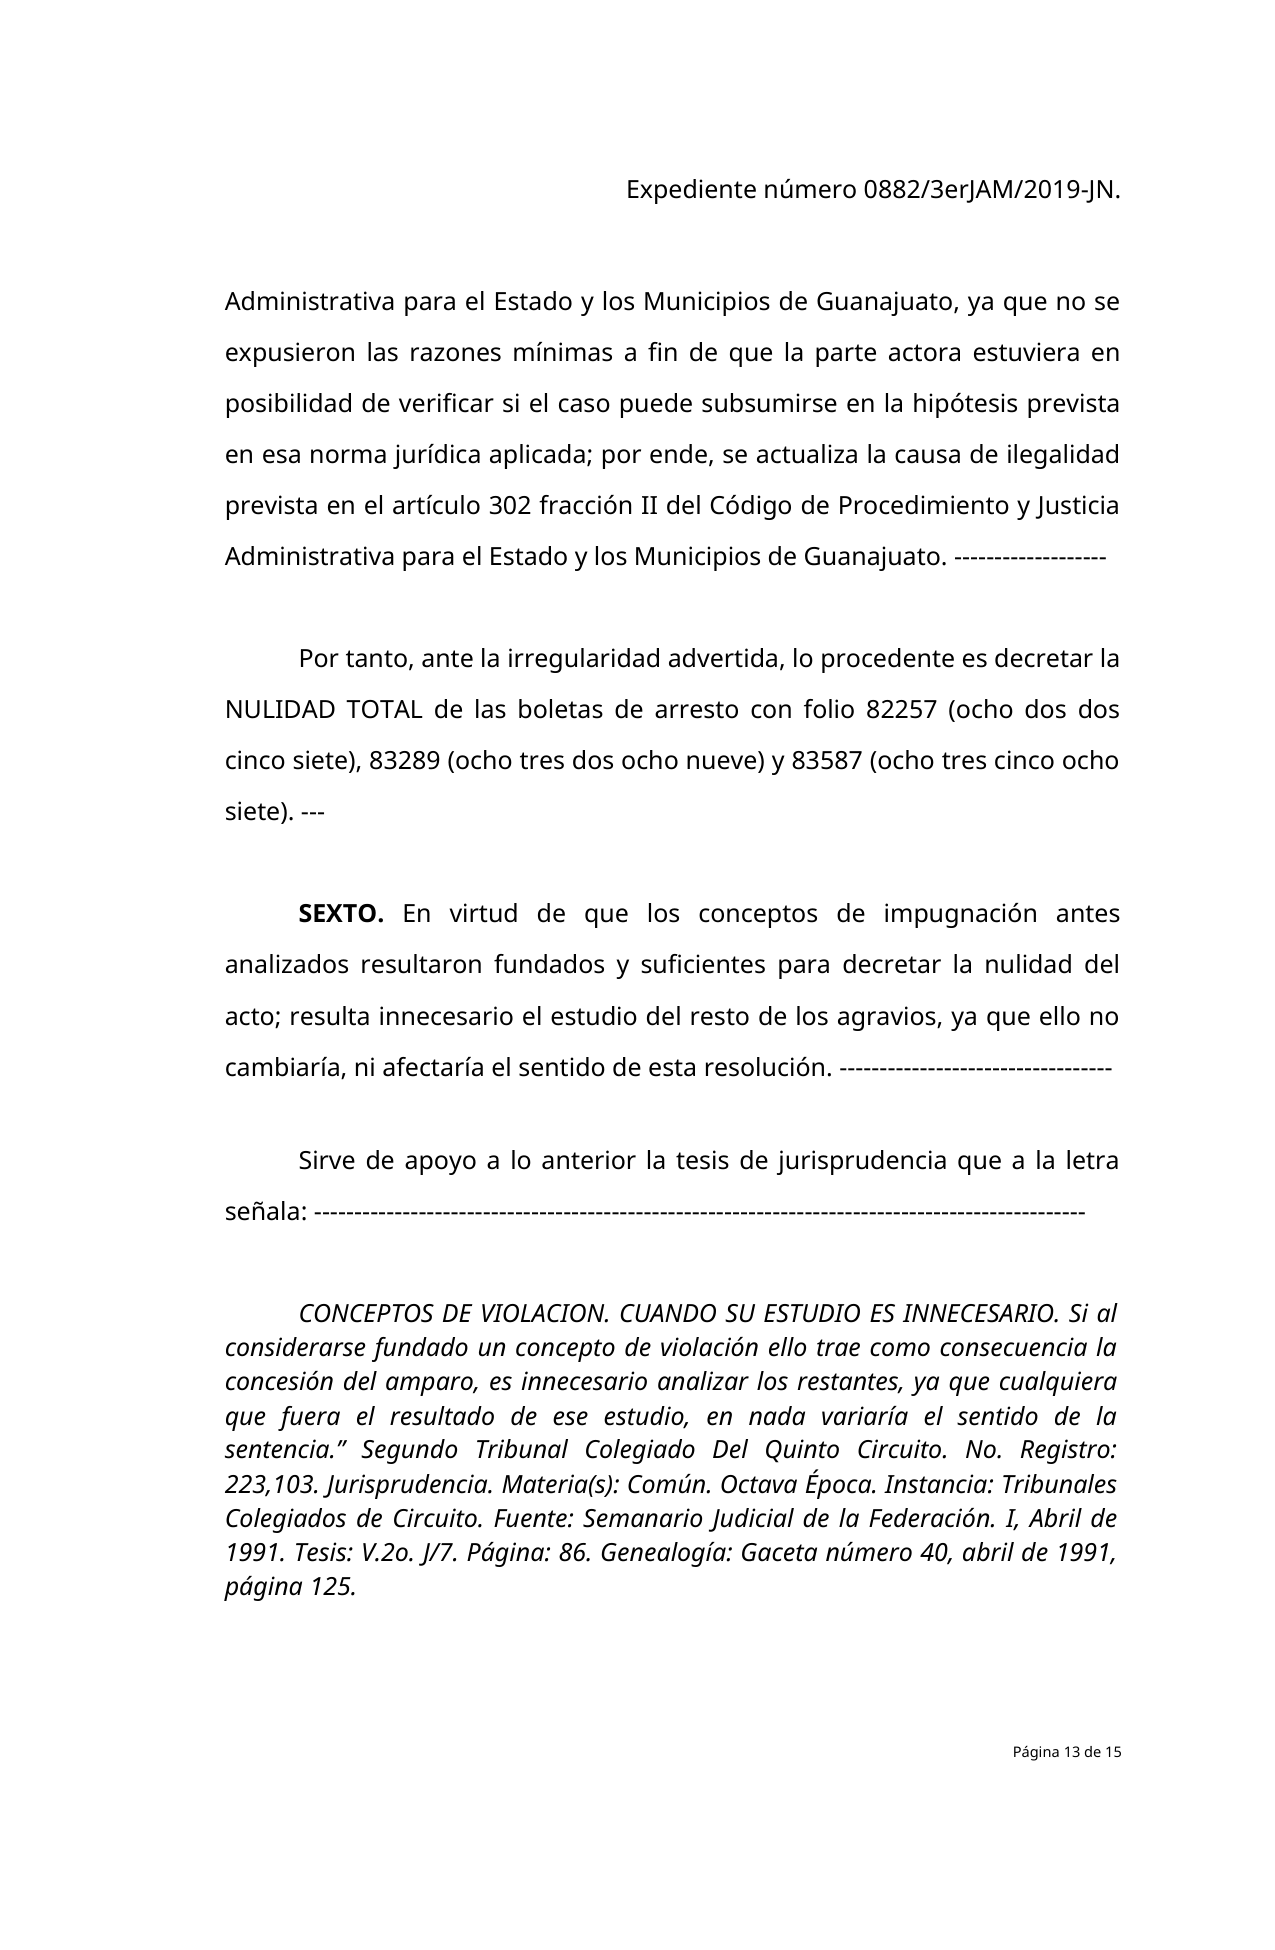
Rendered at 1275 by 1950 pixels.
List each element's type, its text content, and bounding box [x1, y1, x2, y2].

text Por tanto, ante la irregularidad advertida, lo procedente es decretar la NULIDAD TOTAL de las boletas de arresto con folio 82257 (ocho dos dos cinco siete), 83289 (ocho tres dos ocho nueve) y 83587 (ocho tres cinco ocho siete). --- [224, 641, 1121, 828]
text Sirve de apoyo a lo anterior la tesis de jurisprudencia que a la letra señala: ------------------------------------------------------------------------------------------------ [224, 1143, 1121, 1228]
text SEXTO. En virtud de que los conceptos de impugnación antes analizados resultaron fundados y suficientes para decretar la nulidad del acto; resulta innecesario el estudio del resto de los agravios, ya que ello no cambiaría, ni afectaría el sentido de esta resolución. ---------------------------------- [224, 896, 1121, 1083]
text CONCEPTOS DE VIOLACION. CUANDO SU ESTUDIO ES INNECESARIO. Si al considerarse fundado un concepto de violación ello trae como consecuencia la concesión del amparo, es innecesario analizar los restantes, ya que cualquiera que fuera el resultado de ese estudio, en nada variaría el sentido de la sentencia.” Segundo Tribunal Colegiado Del Quinto Circuito. No. Registro: 223,103. Jurisprudencia. Materia(s): Común. Octava Época. Instancia: Tribunales Colegiados de Circuito. Fuente: Semanario Judicial de la Federación. I, Abril de 1991. Tesis: V.2o. J/7. Página: 86. Genealogía: Gaceta número 40, abril de 1991, página 125. [224, 1296, 1121, 1602]
